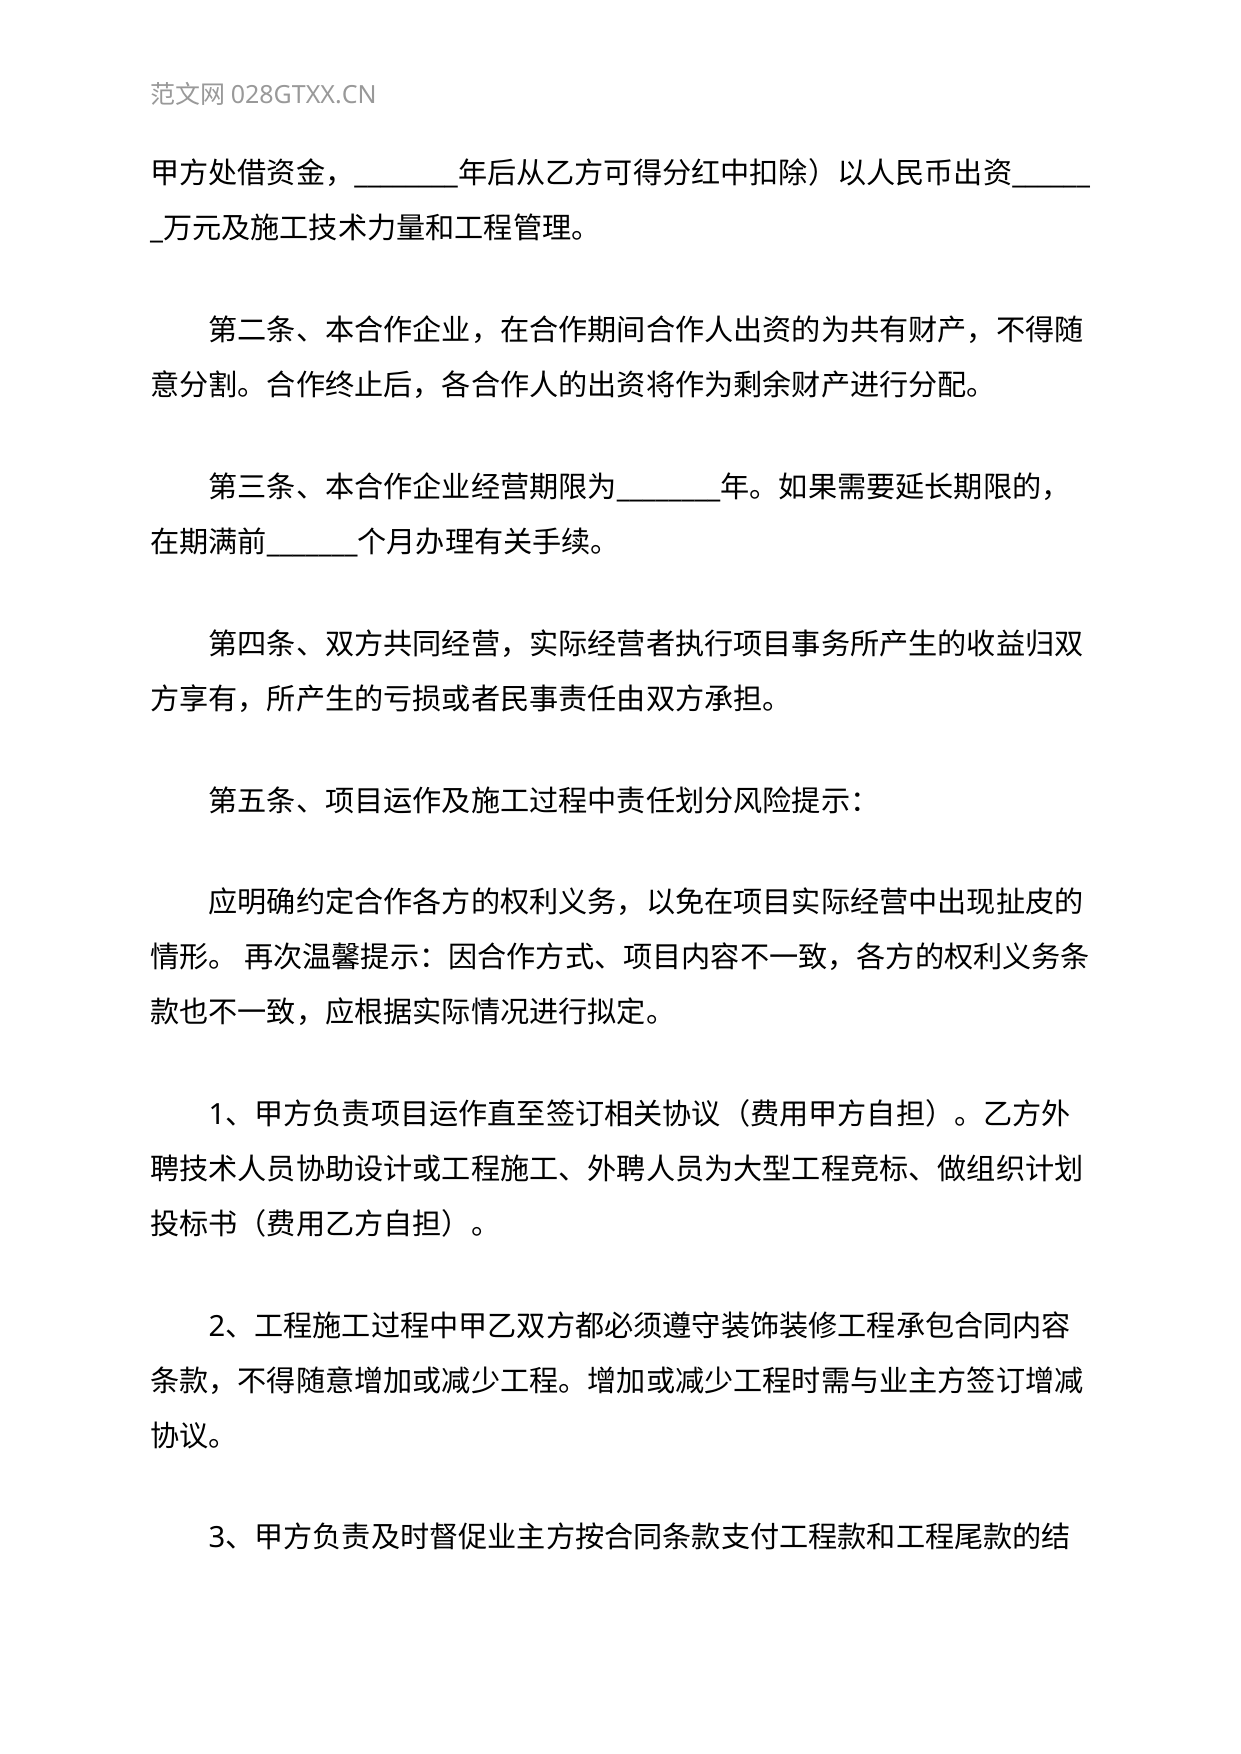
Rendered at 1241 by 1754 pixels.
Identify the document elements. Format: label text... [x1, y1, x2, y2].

text 第四条、双方共同经营，实际经营者执行项目事务所产生的收益归双方享有，所产生的亏损或者民事责任由双方承担。 [150, 621, 1090, 718]
text 2、工程施工过程中甲乙双方都必须遵守装饰装修工程承包合同内容条款，不得随意增加或减少工程。增加或减少工程时需与业主方签订增减协议。 [150, 1302, 1090, 1454]
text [150, 150, 1090, 247]
text 应明确约定合作各方的权利义务，以免在项目实际经营中出现扯皮的情形。 再次温馨提示：因合作方式、项目内容不一致，各方的权利义务条款也不一致，应根据实际情况进行拟定。 [150, 879, 1090, 1031]
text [150, 1514, 1090, 1556]
text 1、甲方负责项目运作直至签订相关协议（费用甲方自担）。乙方外聘技术人员协助设计或工程施工、外聘人员为大型工程竞标、做组织计划投标书（费用乙方自担）。 [150, 1091, 1090, 1243]
text 第三条、本合作企业经营期限为________年。如果需要延长期限的，在期满前_______个月办理有关手续。 [150, 464, 1090, 561]
text 第五条、项目运作及施工过程中责任划分风险提示： [150, 777, 1090, 819]
text 第二条、本合作企业，在合作期间合作人出资的为共有财产，不得随意分割。合作终止后，各合作人的出资将作为剩余财产进行分配。 [150, 307, 1090, 404]
